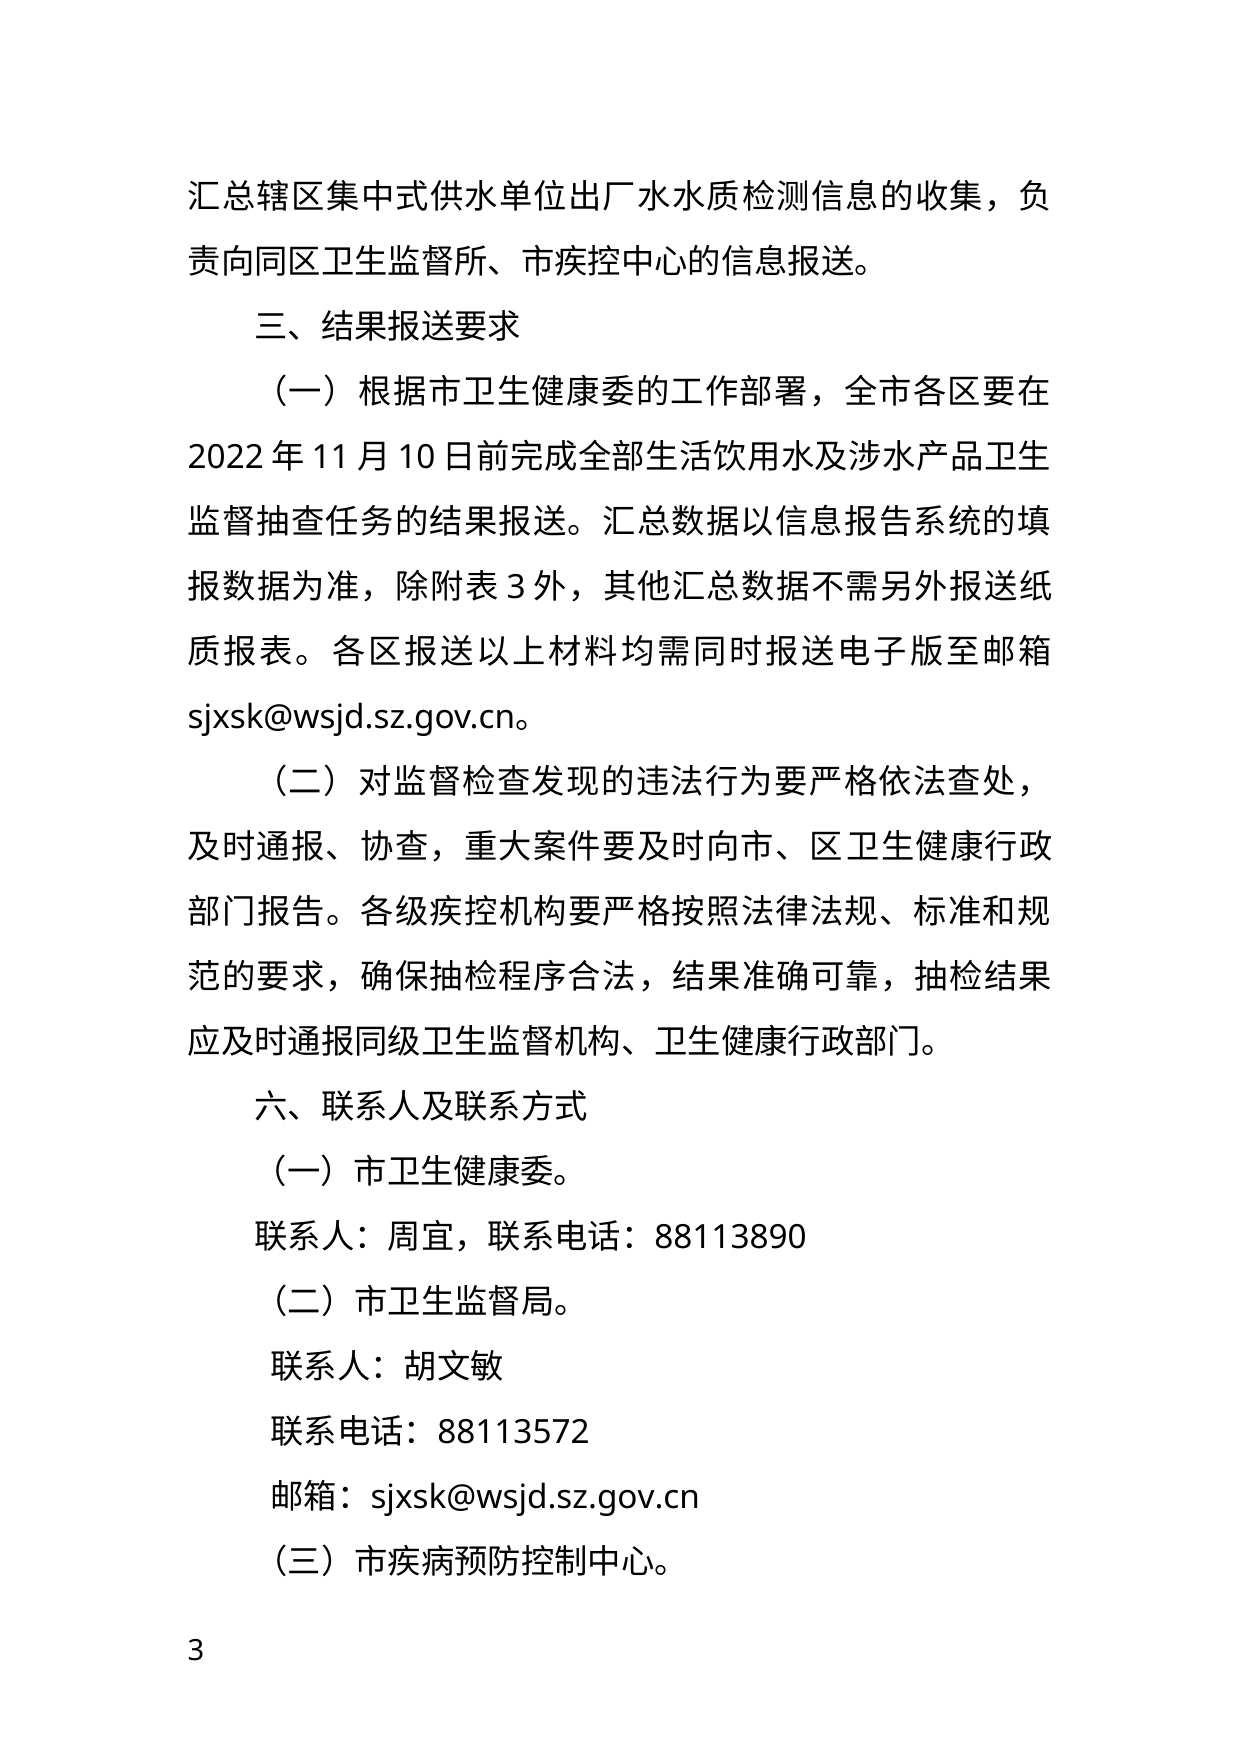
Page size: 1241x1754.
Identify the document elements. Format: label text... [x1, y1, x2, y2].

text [187, 162, 1053, 292]
text 联系电话：88113572 [187, 1397, 1053, 1462]
text 联系人：胡文敏 [187, 1332, 1053, 1397]
text 邮箱：sjxsk@wsjd.sz.gov.cn [187, 1462, 1053, 1527]
text 三、结果报送要求 [187, 292, 1053, 357]
text 联系人：周宜，联系电话：88113890 [187, 1202, 1053, 1267]
text 六、联系人及联系方式 [187, 1072, 1053, 1137]
text （一）市卫生健康委。 [187, 1137, 1053, 1202]
text （二）对监督检查发现的违法行为要严格依法查处，及时通报、协查，重大案件要及时向市、区卫生健康行政部门报告。各级疾控机构要严格按照法律法规、标准和规范的要求，确保抽检程序合法，结果准确可靠，抽检结果应及时通报同级卫生监督机构、卫生健康行政部门。 [187, 747, 1053, 1072]
text （一）根据市卫生健康委的工作部署，全市各区要在2022年11月10日前完成全部生活饮用水及涉水产品卫生监督抽查任务的结果报送。汇总数据以信息报告系统的填报数据为准，除附表3外，其他汇总数据不需另外报送纸质报表。各区报送以上材料均需同时报送电子版至邮箱sjxsk@wsjd.sz.gov.cn。 [187, 357, 1053, 747]
text （二）市卫生监督局。 [187, 1267, 1053, 1332]
text （三）市疾病预防控制中心。 [187, 1527, 1053, 1592]
